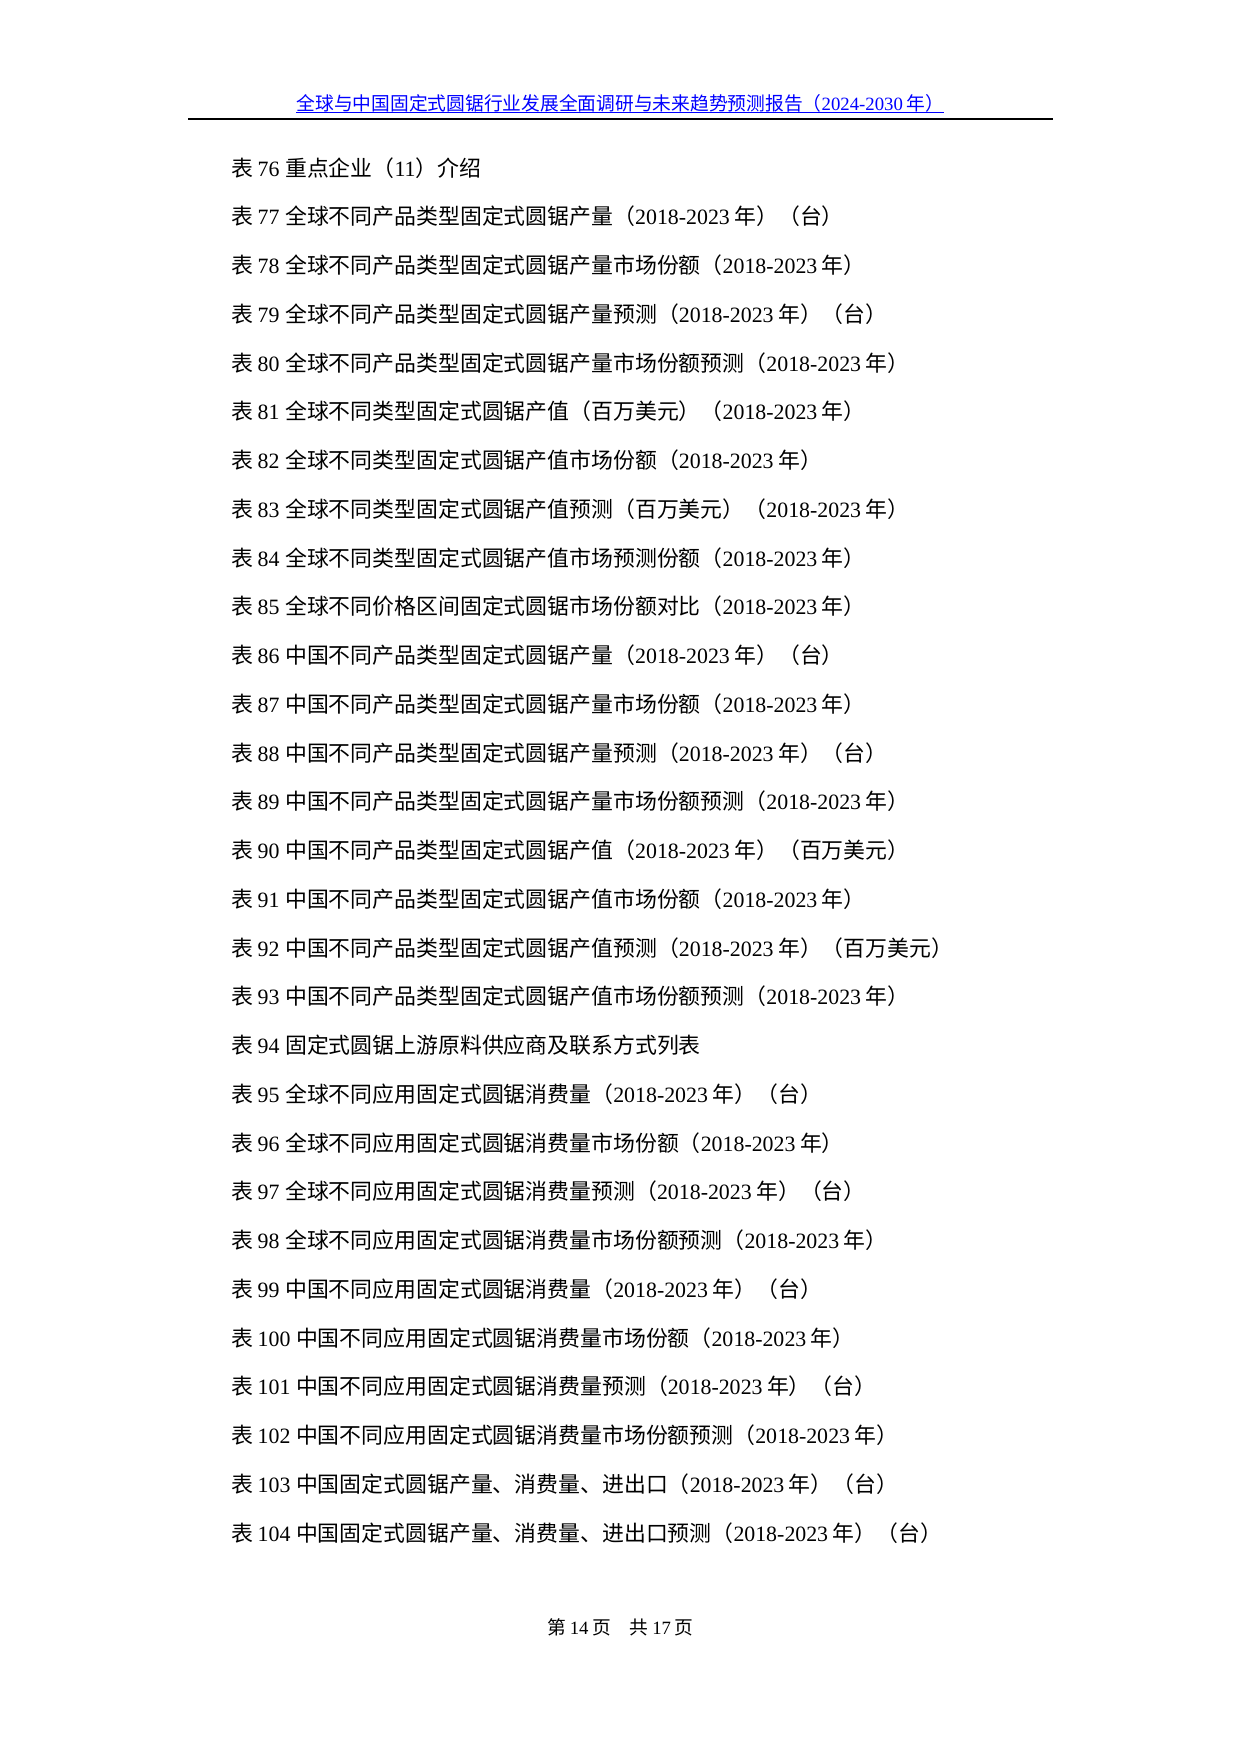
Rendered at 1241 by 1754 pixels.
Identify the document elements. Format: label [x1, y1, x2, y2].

text [187, 150, 1053, 1548]
